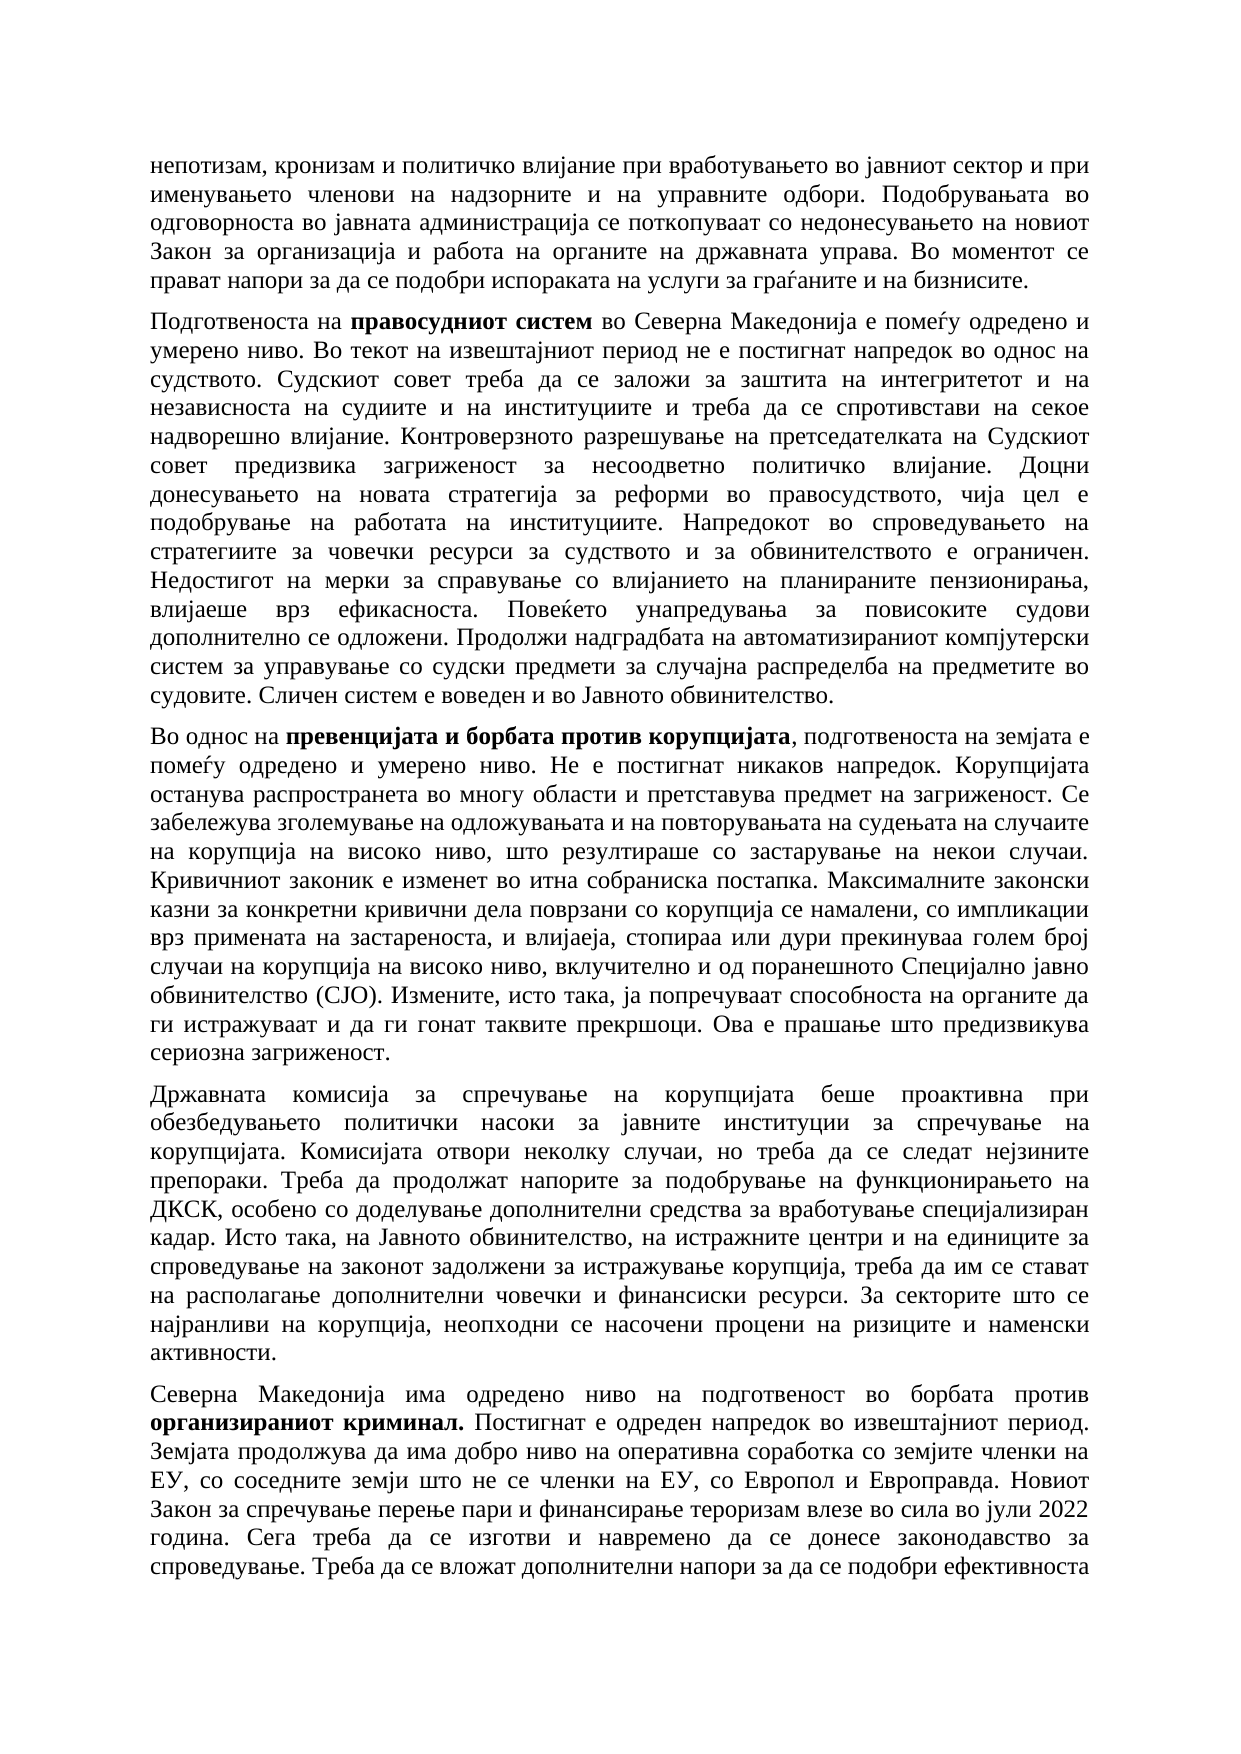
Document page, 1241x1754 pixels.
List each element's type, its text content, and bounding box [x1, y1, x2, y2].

text Државната комисија за спречување на корупцијата беше проактивна при обезбедувањето политички насоки за јавните институции за спречување на корупцијата. Комисијата отвори неколку случаи, но треба да се следат нејзините препораки. Треба да продолжат напорите за подобрување на функционирањето на ДКСК, особено со доделување дополнителни средства за вработување специјализиран кадар. Исто така, на Јавното обвинителство, на истражните центри и на единиците за спроведување на законот задолжени за истражување корупција, треба да им се стават на располагање дополнителни човечки и финансиски ресурси. За секторите што се најранливи на корупција, неопходни се насочени процени на ризиците и наменски активности. [150, 1079, 1090, 1366]
text Во однос на превенцијата и борбата против корупцијата, подготвеноста на земјата е помеѓу одредено и умерено ниво. Не е постигнат никаков напредок. Корупцијата останува распространета во многу области и претставува предмет на загриженост. Се забележува зголемување на одложувањата и на повторувањата на судењата на случаите на корупција на високо ниво, што резултираше со застарување на некои случаи. Кривичниот законик е изменет во итна собраниска постапка. Максималните законски казни за конкретни кривични дела поврзани со корупција се намалени, со импликации врз примената на застареноста, и влијаеја, стопираа или дури прекинуваа голем број случаи на корупција на високо ниво, вклучително и од поранешното Специјално јавно обвинителство (СЈО). Измените, исто така, ја попречуваат способноста на органите да ги истражуваат и да ги гонат таквите прекршоци. Ова е прашање што предизвикува сериозна загриженост. [150, 721, 1090, 1066]
text Подготвеноста на правосудниот систем во Северна Македонија е помеѓу одредено и умерено ниво. Во текот на извештајниот период не е постигнат напредок во однос на судството. Судскиот совет треба да се заложи за заштита на интегритетот и на независноста на судиите и на институциите и треба да се спротивстави на секое надворешно влијание. Контроверзното разрешување на претседателката на Судскиот совет предизвика загриженост за несоодветно политичко влијание. Доцни донесувањето на новата стратегија за реформи во правосудството, чија цел е подобрување на работата на институциите. Напредокот во спроведувањето на стратегиите за човечки ресурси за судството и за обвинителството е ограничен. Недостигот на мерки за справување со влијанието на планираните пензионирања, влијаеше врз ефикасноста. Повеќето унапредувања за повисоките судови дополнително се одложени. Продолжи надградбата на автоматизираниот компјутерски систем за управување со судски предмети за случајна распределба на предметите во судовите. Сличен систем е воведен и во Јавното обвинителство. [150, 306, 1090, 709]
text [150, 1379, 1090, 1580]
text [150, 150, 1090, 294]
